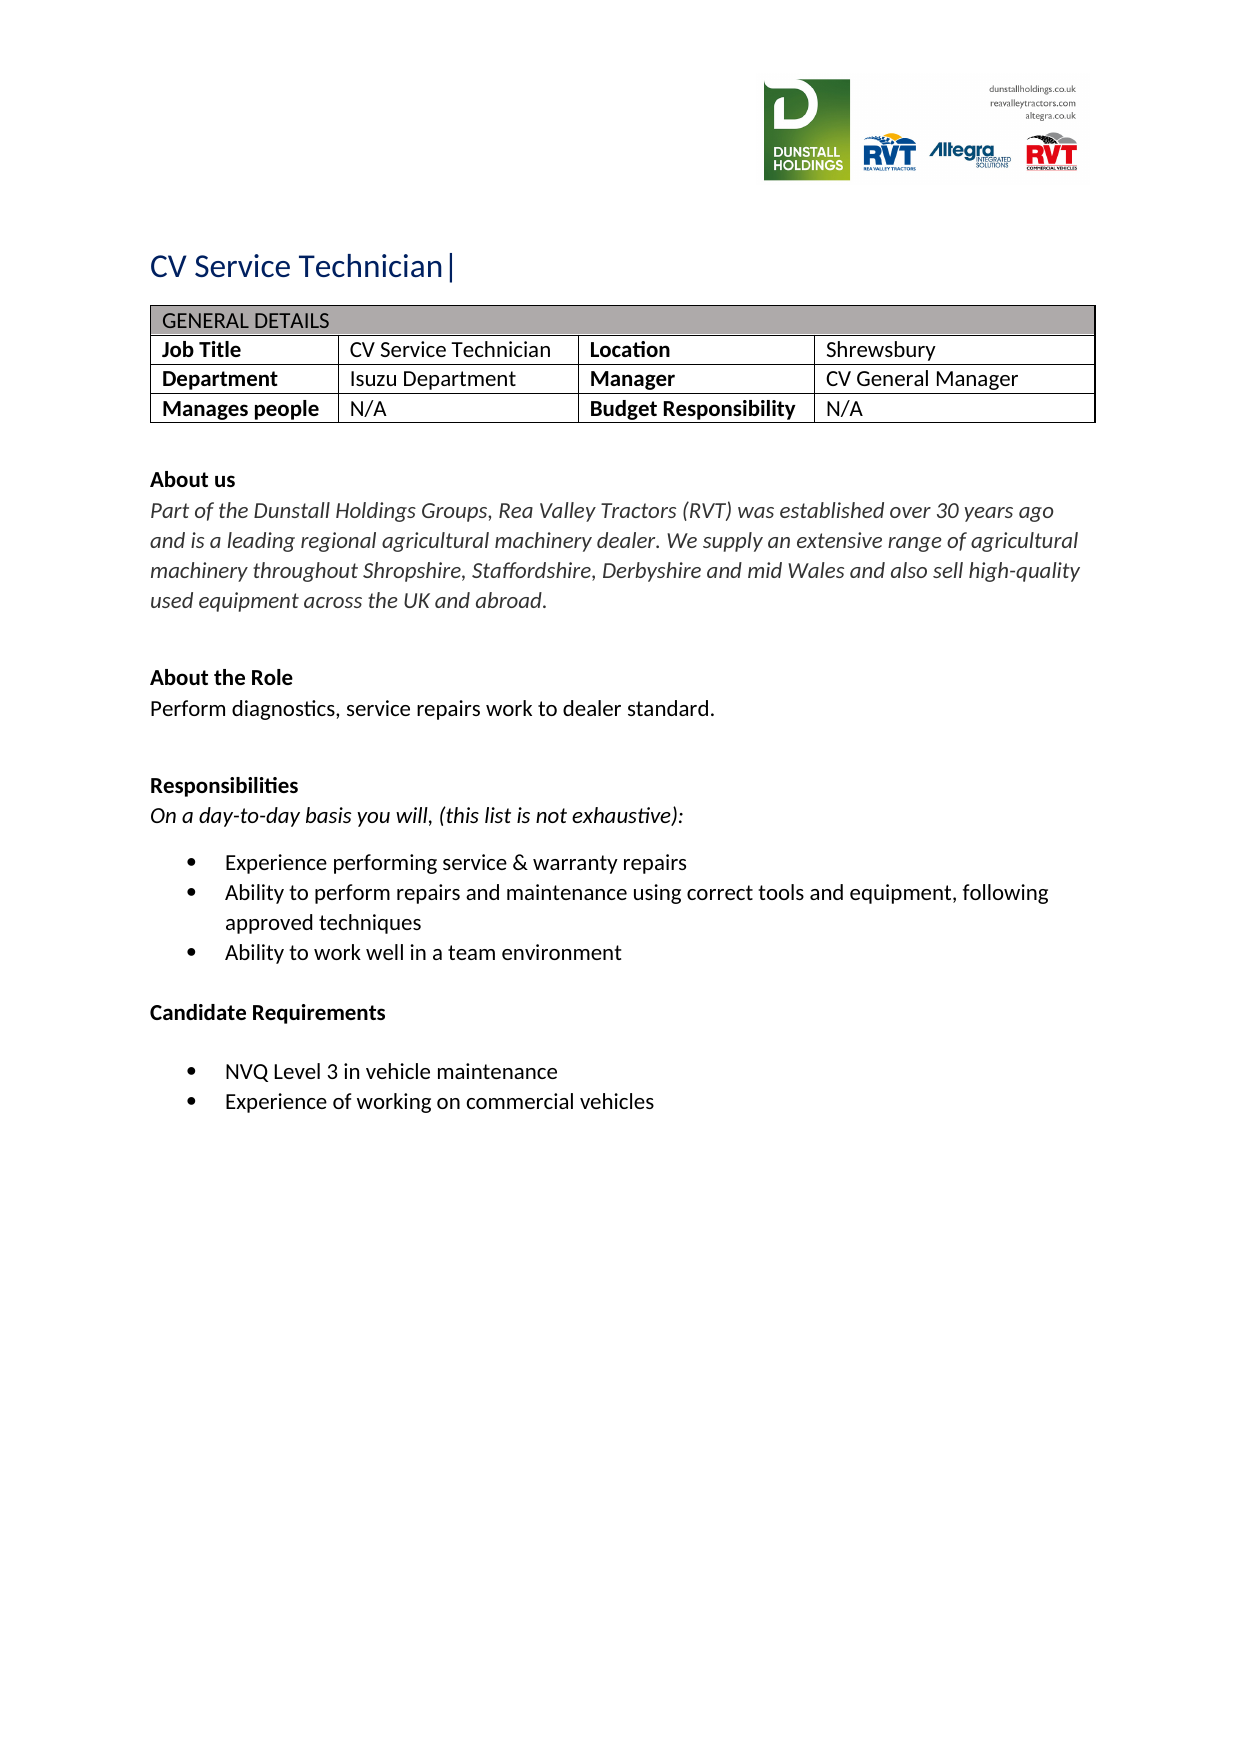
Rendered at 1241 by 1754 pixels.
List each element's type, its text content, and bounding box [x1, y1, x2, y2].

list Experience of working on commercial vehicles [187, 1087, 1090, 1116]
picture [755, 73, 1091, 185]
table_cell CV General Manager [815, 365, 1094, 393]
table_cell Manages people [151, 394, 338, 422]
text Candidate Requirements [150, 998, 1090, 1026]
table_cell Manager [579, 365, 814, 393]
text Perform diagnostics, service repairs work to dealer standard. [150, 694, 1090, 722]
list Ability to perform repairs and maintenance using correct tools and equipment, following approved techniques [187, 878, 1090, 936]
table_cell N/A [339, 394, 578, 422]
table_cell Department [151, 365, 338, 393]
text CV Service Technician| [150, 245, 1090, 286]
table_cell N/A [815, 394, 1094, 422]
table_cell Budget Responsibility [579, 394, 814, 422]
table_cell Job Title [151, 336, 338, 363]
text About the Role [150, 663, 1090, 692]
table_header GENERAL DETAILS [151, 306, 1094, 334]
table_cell Isuzu Department [339, 365, 578, 393]
list NVQ Level 3 in vehicle maintenance [187, 1057, 1090, 1085]
text About us Part of the Dunstall Holdings Groups, Rea Valley Tractors (RVT) was established over 30 years ago and is a leading regional agricultural machinery dealer. We supply an extensive range of agricultural machinery throughout Shropshire, Staffordshire, Derbyshire and mid Wales and also sell high-quality used equipment across the UK and abroad. [150, 423, 1090, 614]
table_cell CV Service Technician [339, 336, 578, 363]
table_cell Shrewsbury [815, 336, 1094, 363]
list Ability to work well in a team environment [187, 938, 1090, 967]
list Experience performing service & warranty repairs [187, 848, 1090, 876]
table_cell Location [579, 336, 814, 363]
text Responsibilities On a day-to-day basis you will, (this list is not exhaustive): [150, 771, 1090, 829]
